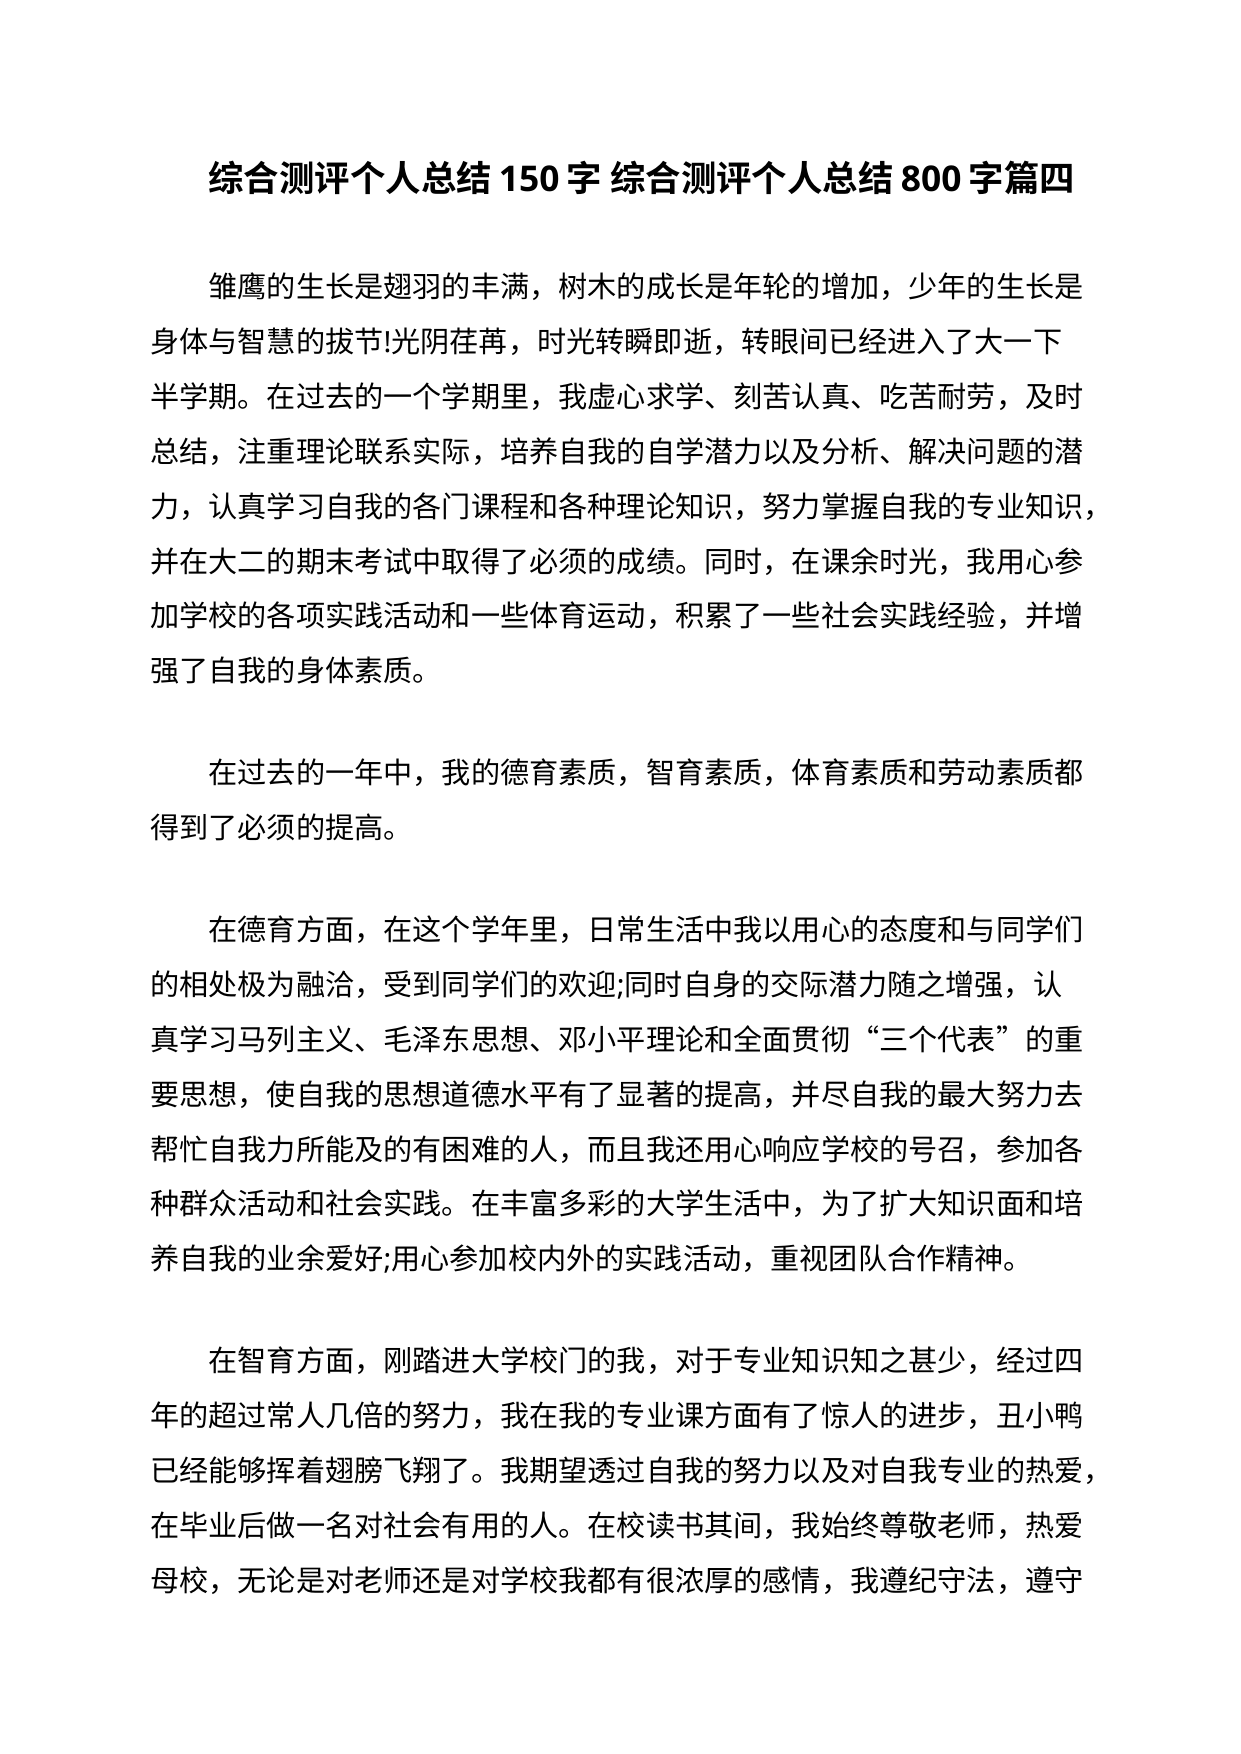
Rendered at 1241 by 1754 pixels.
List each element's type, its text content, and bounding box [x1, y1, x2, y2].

text 在过去的一年中，我的德育素质，智育素质，体育素质和劳动素质都得到了必须的提高。 [150, 750, 1090, 847]
text 雏鹰的生长是翅羽的丰满，树木的成长是年轮的增加，少年的生长是身体与智慧的拔节!光阴荏苒，时光转瞬即逝，转眼间已经进入了大一下半学期。在过去的一个学期里，我虚心求学、刻苦认真、吃苦耐劳，及时总结，注重理论联系实际，培养自我的自学潜力以及分析、解决问题的潜力，认真学习自我的各门课程和各种理论知识，努力掌握自我的专业知识，并在大二的期末考试中取得了必须的成绩。同时，在课余时光，我用心参加学校的各项实践活动和一些体育运动，积累了一些社会实践经验，并增强了自我的身体素质。 [150, 263, 1090, 690]
text 在德育方面，在这个学年里，日常生活中我以用心的态度和与同学们的相处极为融洽，受到同学们的欢迎;同时自身的交际潜力随之增强，认真学习马列主义、毛泽东思想、邓小平理论和全面贯彻“三个代表”的重要思想，使自我的思想道德水平有了显著的提高，并尽自我的最大努力去帮忙自我力所能及的有困难的人，而且我还用心响应学校的号召，参加各种群众活动和社会实践。在丰富多彩的大学生活中，为了扩大知识面和培养自我的业余爱好;用心参加校内外的实践活动，重视团队合作精神。 [150, 906, 1090, 1278]
text 综合测评个人总结150字 综合测评个人总结800字篇四 [150, 150, 1090, 201]
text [150, 1338, 1090, 1600]
